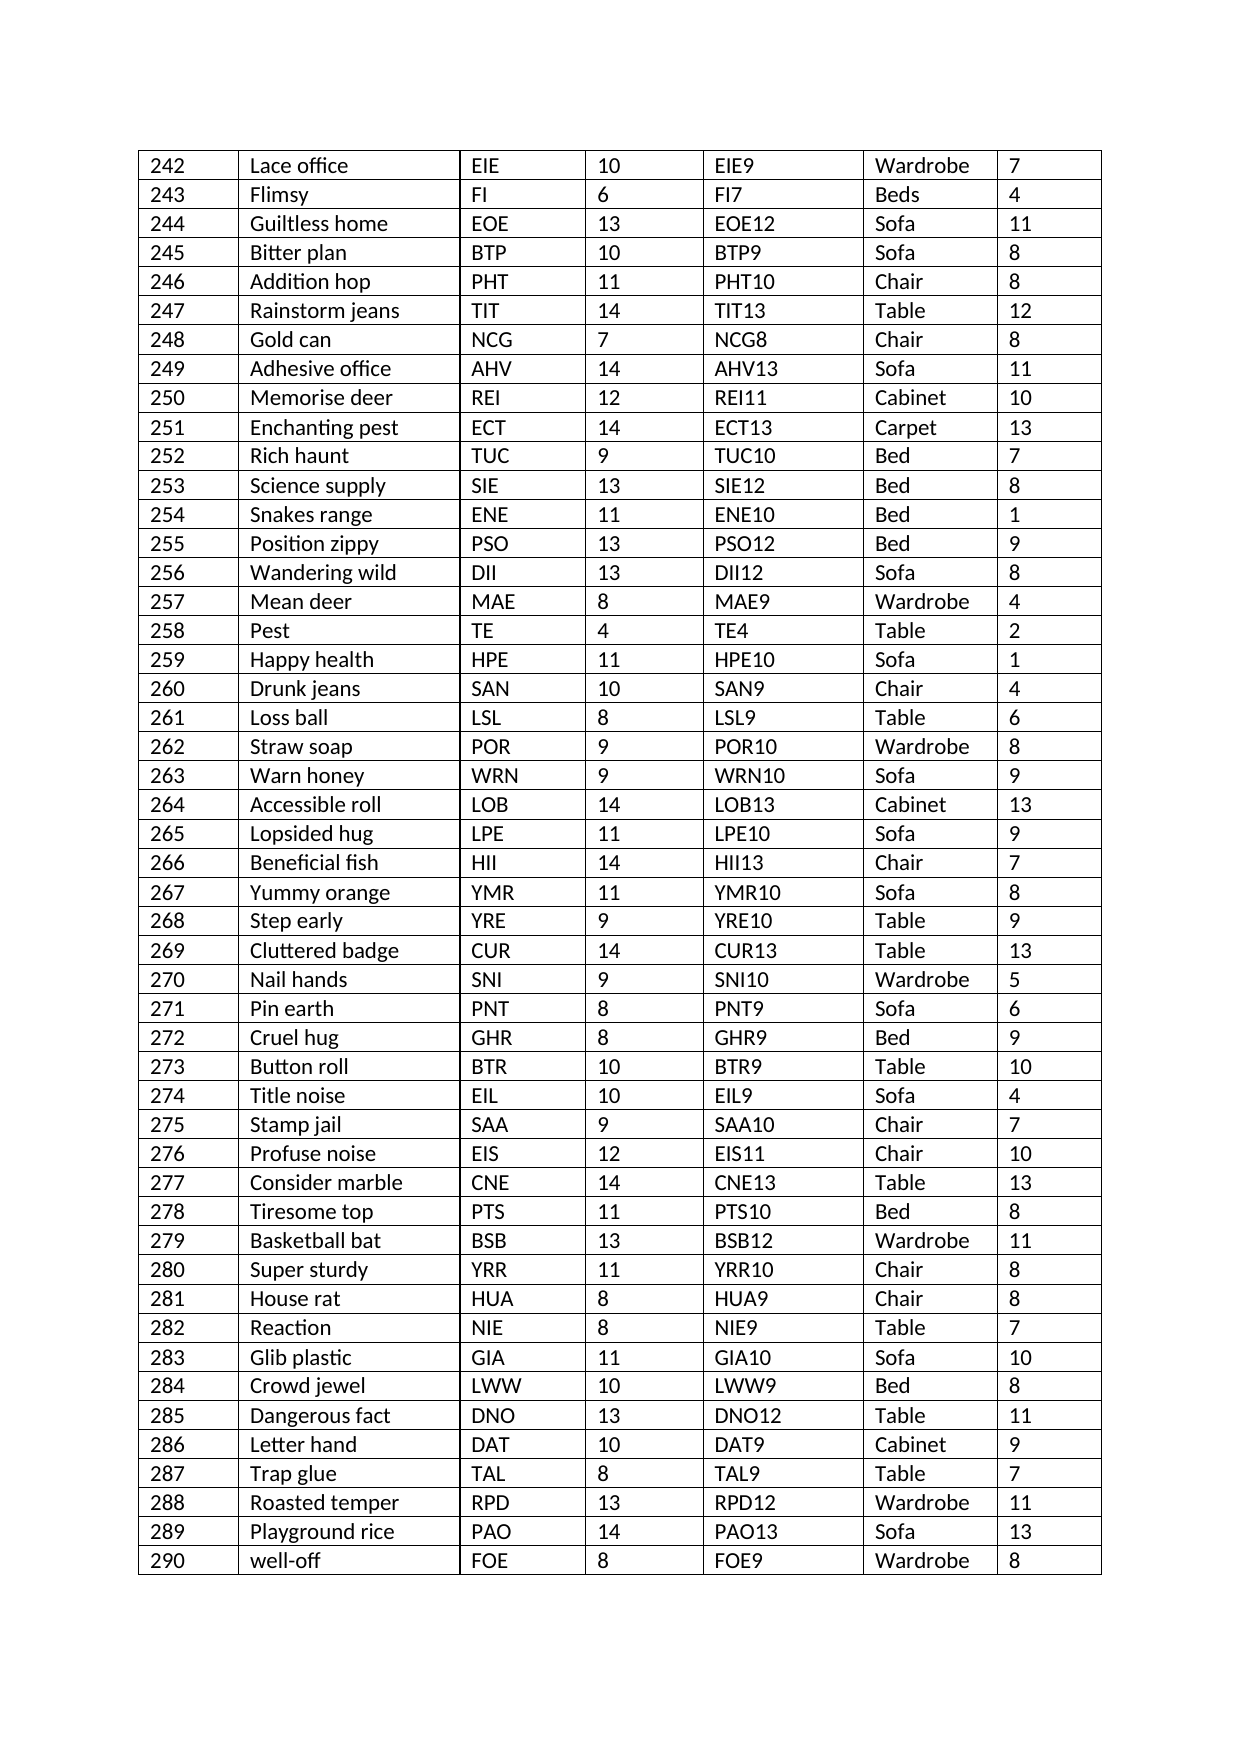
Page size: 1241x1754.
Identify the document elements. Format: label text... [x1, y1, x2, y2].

table_cell EIS [461, 1139, 585, 1167]
table_cell 10 [586, 1430, 703, 1458]
table_cell NIE [461, 1314, 585, 1342]
table_cell Yummy orange [239, 878, 459, 906]
table_cell LPE [461, 820, 585, 847]
table_cell LSL9 [704, 703, 863, 731]
table_cell WRN [461, 761, 585, 789]
table_cell 7 [998, 442, 1101, 470]
table_cell 242 [139, 151, 238, 179]
table_cell 5 [998, 965, 1101, 993]
table_cell 287 [139, 1459, 238, 1487]
table_cell Mean deer [239, 587, 459, 615]
table_cell EIS11 [704, 1139, 863, 1167]
table_cell 4 [998, 1081, 1101, 1109]
table_cell 9 [586, 907, 703, 935]
table_cell Sofa [864, 645, 997, 673]
table_cell 247 [139, 296, 238, 324]
table_cell 243 [139, 180, 238, 208]
table_cell 13 [586, 558, 703, 586]
table_cell 11 [586, 878, 703, 906]
table_cell 12 [586, 384, 703, 412]
table_cell 269 [139, 936, 238, 964]
table_cell 14 [586, 849, 703, 877]
table_cell REI11 [704, 384, 863, 412]
table_cell SAA10 [704, 1110, 863, 1138]
table_cell EIL9 [704, 1081, 863, 1109]
table_cell POR [461, 732, 585, 760]
table_cell CNE13 [704, 1168, 863, 1196]
table_cell TIT13 [704, 296, 863, 324]
table_cell 14 [586, 355, 703, 382]
table_cell YRR10 [704, 1255, 863, 1283]
table_cell 9 [586, 761, 703, 789]
table_cell 9 [998, 820, 1101, 847]
table_cell 11 [586, 1255, 703, 1283]
table_cell 11 [586, 267, 703, 295]
table_cell Nail hands [239, 965, 459, 993]
table_cell PNT [461, 994, 585, 1022]
table_cell Chair [864, 849, 997, 877]
table_cell Chair [864, 1285, 997, 1312]
table_cell Bed [864, 471, 997, 499]
table_cell REI [461, 384, 585, 412]
table_cell 6 [586, 180, 703, 208]
table_cell ENE10 [704, 500, 863, 528]
table_cell 10 [998, 1139, 1101, 1167]
table_cell Sofa [864, 878, 997, 906]
table_cell 14 [586, 936, 703, 964]
table_cell Chair [864, 325, 997, 353]
table_cell 9 [998, 1430, 1101, 1458]
table_cell Bed [864, 1023, 997, 1051]
table_cell 283 [139, 1343, 238, 1371]
table_cell Straw soap [239, 732, 459, 760]
table_cell Bed [864, 500, 997, 528]
table_cell 8 [586, 1314, 703, 1342]
table_cell RPD12 [704, 1488, 863, 1516]
table_cell 7 [998, 1459, 1101, 1487]
table_cell 4 [998, 180, 1101, 208]
table_cell GIA10 [704, 1343, 863, 1371]
table_cell Sofa [864, 994, 997, 1022]
table_cell FOE [461, 1546, 585, 1574]
table_cell 8 [998, 1285, 1101, 1312]
table_cell 13 [586, 1226, 703, 1254]
table_cell Glib plastic [239, 1343, 459, 1371]
table_cell HUA9 [704, 1285, 863, 1312]
table_cell CUR [461, 936, 585, 964]
table_cell EOE12 [704, 209, 863, 237]
table_cell YRR [461, 1255, 585, 1283]
table_cell Table [864, 1052, 997, 1080]
table_cell 252 [139, 442, 238, 470]
table_cell 257 [139, 587, 238, 615]
table_cell 256 [139, 558, 238, 586]
table_cell LOB [461, 790, 585, 818]
table_cell Chair [864, 1110, 997, 1138]
table_cell DII [461, 558, 585, 586]
table_cell Stamp jail [239, 1110, 459, 1138]
table_cell 6 [998, 994, 1101, 1022]
table_cell RPD [461, 1488, 585, 1516]
table_cell 271 [139, 994, 238, 1022]
table_cell 9 [586, 442, 703, 470]
table_cell 267 [139, 878, 238, 906]
table_cell AHV13 [704, 355, 863, 382]
table_cell 8 [998, 878, 1101, 906]
table_cell Sofa [864, 238, 997, 266]
table_cell 8 [586, 703, 703, 731]
table_cell HPE10 [704, 645, 863, 673]
table_cell 290 [139, 1546, 238, 1574]
table_cell Drunk jeans [239, 674, 459, 702]
table_cell Bitter plan [239, 238, 459, 266]
table_cell 9 [586, 1110, 703, 1138]
table_cell Sofa [864, 1343, 997, 1371]
table_cell Crowd jewel [239, 1372, 459, 1400]
table_cell 9 [998, 1023, 1101, 1051]
table_cell Accessible roll [239, 790, 459, 818]
table_cell 278 [139, 1197, 238, 1225]
table_cell Table [864, 1401, 997, 1429]
table_cell Adhesive office [239, 355, 459, 382]
table_cell SIE12 [704, 471, 863, 499]
table_cell Tiresome top [239, 1197, 459, 1225]
table_cell 4 [998, 674, 1101, 702]
table_cell 8 [586, 1285, 703, 1312]
table_cell 8 [998, 1546, 1101, 1574]
table_cell Reaction [239, 1314, 459, 1342]
table_cell 1 [998, 645, 1101, 673]
table_cell Table [864, 616, 997, 644]
table_cell EIL [461, 1081, 585, 1109]
table_cell 10 [998, 1052, 1101, 1080]
table_cell Wardrobe [864, 1226, 997, 1254]
table_cell POR10 [704, 732, 863, 760]
table_cell Letter hand [239, 1430, 459, 1458]
table_cell 10 [586, 1081, 703, 1109]
table_cell 273 [139, 1052, 238, 1080]
table_cell 250 [139, 384, 238, 412]
table_cell HII [461, 849, 585, 877]
table_cell TUC10 [704, 442, 863, 470]
table_cell Addition hop [239, 267, 459, 295]
table_cell Roasted temper [239, 1488, 459, 1516]
table_cell Pest [239, 616, 459, 644]
table_cell 286 [139, 1430, 238, 1458]
table_cell EIE9 [704, 151, 863, 179]
table_cell Position zippy [239, 529, 459, 557]
table_cell Chair [864, 674, 997, 702]
table_cell TUC [461, 442, 585, 470]
table_cell Sofa [864, 209, 997, 237]
table_cell BSB12 [704, 1226, 863, 1254]
table_cell Sofa [864, 355, 997, 382]
table_cell Table [864, 1459, 997, 1487]
table_cell Bed [864, 1197, 997, 1225]
table_cell ECT [461, 413, 585, 441]
table_cell Rich haunt [239, 442, 459, 470]
table_cell 9 [998, 529, 1101, 557]
table_cell PHT10 [704, 267, 863, 295]
table_cell Cabinet [864, 1430, 997, 1458]
table_cell 13 [586, 209, 703, 237]
table_cell CNE [461, 1168, 585, 1196]
table_cell LWW9 [704, 1372, 863, 1400]
table_cell Enchanting pest [239, 413, 459, 441]
table_cell GHR [461, 1023, 585, 1051]
table_cell 13 [586, 471, 703, 499]
table_cell SNI10 [704, 965, 863, 993]
table_cell 264 [139, 790, 238, 818]
table_cell 9 [998, 761, 1101, 789]
table_cell 8 [998, 238, 1101, 266]
table_cell PHT [461, 267, 585, 295]
table_cell 7 [998, 151, 1101, 179]
table_cell PTS10 [704, 1197, 863, 1225]
table_cell 245 [139, 238, 238, 266]
table_cell 10 [586, 1052, 703, 1080]
table_cell Memorise deer [239, 384, 459, 412]
table_cell TE4 [704, 616, 863, 644]
table_cell 259 [139, 645, 238, 673]
table_cell 14 [586, 413, 703, 441]
table_cell 276 [139, 1139, 238, 1167]
table_cell 8 [998, 558, 1101, 586]
table_cell 275 [139, 1110, 238, 1138]
table_cell Bed [864, 529, 997, 557]
table_cell Chair [864, 1139, 997, 1167]
table_cell 280 [139, 1255, 238, 1283]
table_cell DNO [461, 1401, 585, 1429]
table_cell PSO12 [704, 529, 863, 557]
table_cell 9 [586, 965, 703, 993]
table_cell 274 [139, 1081, 238, 1109]
table_cell 249 [139, 355, 238, 382]
table_cell 12 [998, 296, 1101, 324]
table_cell YRE [461, 907, 585, 935]
table_cell EIE [461, 151, 585, 179]
table_cell Sofa [864, 1081, 997, 1109]
table_cell Carpet [864, 413, 997, 441]
table_cell Beds [864, 180, 997, 208]
table_cell TE [461, 616, 585, 644]
table_cell 8 [586, 1023, 703, 1051]
table_cell Wardrobe [864, 1546, 997, 1574]
table_cell LWW [461, 1372, 585, 1400]
table_cell Sofa [864, 558, 997, 586]
table_cell Table [864, 1168, 997, 1196]
table_cell well-off [239, 1546, 459, 1574]
table_cell 13 [586, 1488, 703, 1516]
table_cell PAO13 [704, 1517, 863, 1545]
table_cell 254 [139, 500, 238, 528]
table_cell Wardrobe [864, 151, 997, 179]
table_cell HPE [461, 645, 585, 673]
table_cell NIE9 [704, 1314, 863, 1342]
table_cell Sofa [864, 761, 997, 789]
table_cell 11 [998, 1226, 1101, 1254]
table_cell 10 [586, 674, 703, 702]
table_cell 8 [586, 994, 703, 1022]
table_cell 265 [139, 820, 238, 847]
table_cell 10 [998, 384, 1101, 412]
table_cell 8 [998, 732, 1101, 760]
table_cell BTP9 [704, 238, 863, 266]
table_cell Lopsided hug [239, 820, 459, 847]
table_cell Pin earth [239, 994, 459, 1022]
table_cell Wardrobe [864, 965, 997, 993]
table_cell 266 [139, 849, 238, 877]
table_cell 14 [586, 1168, 703, 1196]
table_cell 13 [998, 413, 1101, 441]
table_cell 4 [586, 616, 703, 644]
table_cell WRN10 [704, 761, 863, 789]
table_cell 9 [998, 907, 1101, 935]
table_cell 8 [586, 1546, 703, 1574]
table_cell 1 [998, 500, 1101, 528]
table_cell 6 [998, 703, 1101, 731]
table_cell FI [461, 180, 585, 208]
table_cell 261 [139, 703, 238, 731]
table_cell 7 [998, 1314, 1101, 1342]
table_cell PSO [461, 529, 585, 557]
table_cell Profuse noise [239, 1139, 459, 1167]
table_cell 258 [139, 616, 238, 644]
table_cell Super sturdy [239, 1255, 459, 1283]
table_cell Cabinet [864, 384, 997, 412]
table_cell 8 [998, 325, 1101, 353]
table_cell 251 [139, 413, 238, 441]
table_cell Lace office [239, 151, 459, 179]
table_cell Table [864, 1314, 997, 1342]
table_cell Rainstorm jeans [239, 296, 459, 324]
table_cell MAE [461, 587, 585, 615]
table_cell Snakes range [239, 500, 459, 528]
table_cell Wardrobe [864, 1488, 997, 1516]
table_cell 14 [586, 1517, 703, 1545]
table_cell Consider marble [239, 1168, 459, 1196]
table_cell 284 [139, 1372, 238, 1400]
table_cell 11 [586, 645, 703, 673]
table_cell 11 [998, 1401, 1101, 1429]
table_cell Sofa [864, 1517, 997, 1545]
table_cell 13 [998, 790, 1101, 818]
table_cell 10 [586, 1372, 703, 1400]
table_cell 13 [998, 936, 1101, 964]
table_cell MAE9 [704, 587, 863, 615]
table_cell 8 [998, 1197, 1101, 1225]
table_cell Wandering wild [239, 558, 459, 586]
table_cell Beneficial fish [239, 849, 459, 877]
table_cell 246 [139, 267, 238, 295]
table_cell Sofa [864, 820, 997, 847]
table_cell NCG8 [704, 325, 863, 353]
table_cell 255 [139, 529, 238, 557]
table_cell Guiltless home [239, 209, 459, 237]
table_cell Wardrobe [864, 587, 997, 615]
table_cell NCG [461, 325, 585, 353]
table_cell Trap glue [239, 1459, 459, 1487]
table_cell ENE [461, 500, 585, 528]
table_cell 11 [586, 1343, 703, 1371]
table_cell Cluttered badge [239, 936, 459, 964]
table_cell Title noise [239, 1081, 459, 1109]
table_cell House rat [239, 1285, 459, 1312]
table_cell 8 [586, 587, 703, 615]
table_cell Button roll [239, 1052, 459, 1080]
table_cell GIA [461, 1343, 585, 1371]
table_cell SAA [461, 1110, 585, 1138]
table_cell 263 [139, 761, 238, 789]
table_cell 11 [586, 820, 703, 847]
table_cell 244 [139, 209, 238, 237]
table_cell 9 [586, 732, 703, 760]
table_cell 272 [139, 1023, 238, 1051]
table_cell 8 [998, 1255, 1101, 1283]
table_cell ECT13 [704, 413, 863, 441]
table_cell Table [864, 907, 997, 935]
table_cell LOB13 [704, 790, 863, 818]
table_cell 10 [998, 1343, 1101, 1371]
table_cell PNT9 [704, 994, 863, 1022]
table_cell Loss ball [239, 703, 459, 731]
table_cell 7 [998, 1110, 1101, 1138]
table_cell 11 [998, 209, 1101, 237]
table_cell 277 [139, 1168, 238, 1196]
table_cell Cruel hug [239, 1023, 459, 1051]
table_cell 11 [586, 500, 703, 528]
table_cell TIT [461, 296, 585, 324]
table_cell 13 [586, 529, 703, 557]
table_cell Wardrobe [864, 732, 997, 760]
table_cell 12 [586, 1139, 703, 1167]
table_cell 10 [586, 151, 703, 179]
table_cell DII12 [704, 558, 863, 586]
table_cell Warn honey [239, 761, 459, 789]
table_cell BTR9 [704, 1052, 863, 1080]
table_cell 11 [998, 1488, 1101, 1516]
table_cell SAN [461, 674, 585, 702]
table_cell PTS [461, 1197, 585, 1225]
table_cell BTR [461, 1052, 585, 1080]
table_cell Bed [864, 442, 997, 470]
table_cell 8 [998, 471, 1101, 499]
table_cell 260 [139, 674, 238, 702]
table_cell Playground rice [239, 1517, 459, 1545]
table_cell 11 [586, 1197, 703, 1225]
table_cell Chair [864, 267, 997, 295]
table_cell FOE9 [704, 1546, 863, 1574]
table_cell Bed [864, 1372, 997, 1400]
table_cell SNI [461, 965, 585, 993]
table_cell Chair [864, 1255, 997, 1283]
table_cell LSL [461, 703, 585, 731]
table_cell DAT9 [704, 1430, 863, 1458]
table_cell 8 [998, 1372, 1101, 1400]
table_cell DAT [461, 1430, 585, 1458]
table_cell SAN9 [704, 674, 863, 702]
table_cell 2 [998, 616, 1101, 644]
table_cell LPE10 [704, 820, 863, 847]
table_cell Table [864, 703, 997, 731]
table_cell Gold can [239, 325, 459, 353]
table_cell HUA [461, 1285, 585, 1312]
table_cell 14 [586, 296, 703, 324]
table_cell 279 [139, 1226, 238, 1254]
table_cell Flimsy [239, 180, 459, 208]
table_cell TAL [461, 1459, 585, 1487]
table_cell YRE10 [704, 907, 863, 935]
table_cell 13 [998, 1517, 1101, 1545]
table_cell 270 [139, 965, 238, 993]
table_cell 285 [139, 1401, 238, 1429]
table_cell SIE [461, 471, 585, 499]
table_cell 262 [139, 732, 238, 760]
table_cell 8 [586, 1459, 703, 1487]
table_cell 7 [586, 325, 703, 353]
table_cell 14 [586, 790, 703, 818]
table_cell Basketball bat [239, 1226, 459, 1254]
table_cell 281 [139, 1285, 238, 1312]
table_cell Dangerous fact [239, 1401, 459, 1429]
table_cell 10 [586, 238, 703, 266]
table_cell 13 [586, 1401, 703, 1429]
table_cell Table [864, 936, 997, 964]
table_cell EOE [461, 209, 585, 237]
table_cell FI7 [704, 180, 863, 208]
table_cell Step early [239, 907, 459, 935]
table_cell 282 [139, 1314, 238, 1342]
table_cell DNO12 [704, 1401, 863, 1429]
table_cell 8 [998, 267, 1101, 295]
table_cell 7 [998, 849, 1101, 877]
table_cell TAL9 [704, 1459, 863, 1487]
table_cell Cabinet [864, 790, 997, 818]
table_cell YMR10 [704, 878, 863, 906]
table_cell GHR9 [704, 1023, 863, 1051]
table_cell Table [864, 296, 997, 324]
table_cell 289 [139, 1517, 238, 1545]
table_cell 268 [139, 907, 238, 935]
table_cell 253 [139, 471, 238, 499]
table_cell AHV [461, 355, 585, 382]
table_cell PAO [461, 1517, 585, 1545]
table_cell BSB [461, 1226, 585, 1254]
table_cell BTP [461, 238, 585, 266]
table_cell YMR [461, 878, 585, 906]
table_cell 11 [998, 355, 1101, 382]
table_cell Happy health [239, 645, 459, 673]
table_cell 288 [139, 1488, 238, 1516]
table_cell 13 [998, 1168, 1101, 1196]
table_cell CUR13 [704, 936, 863, 964]
table_cell HII13 [704, 849, 863, 877]
table_cell 248 [139, 325, 238, 353]
table_cell 4 [998, 587, 1101, 615]
table_cell Science supply [239, 471, 459, 499]
